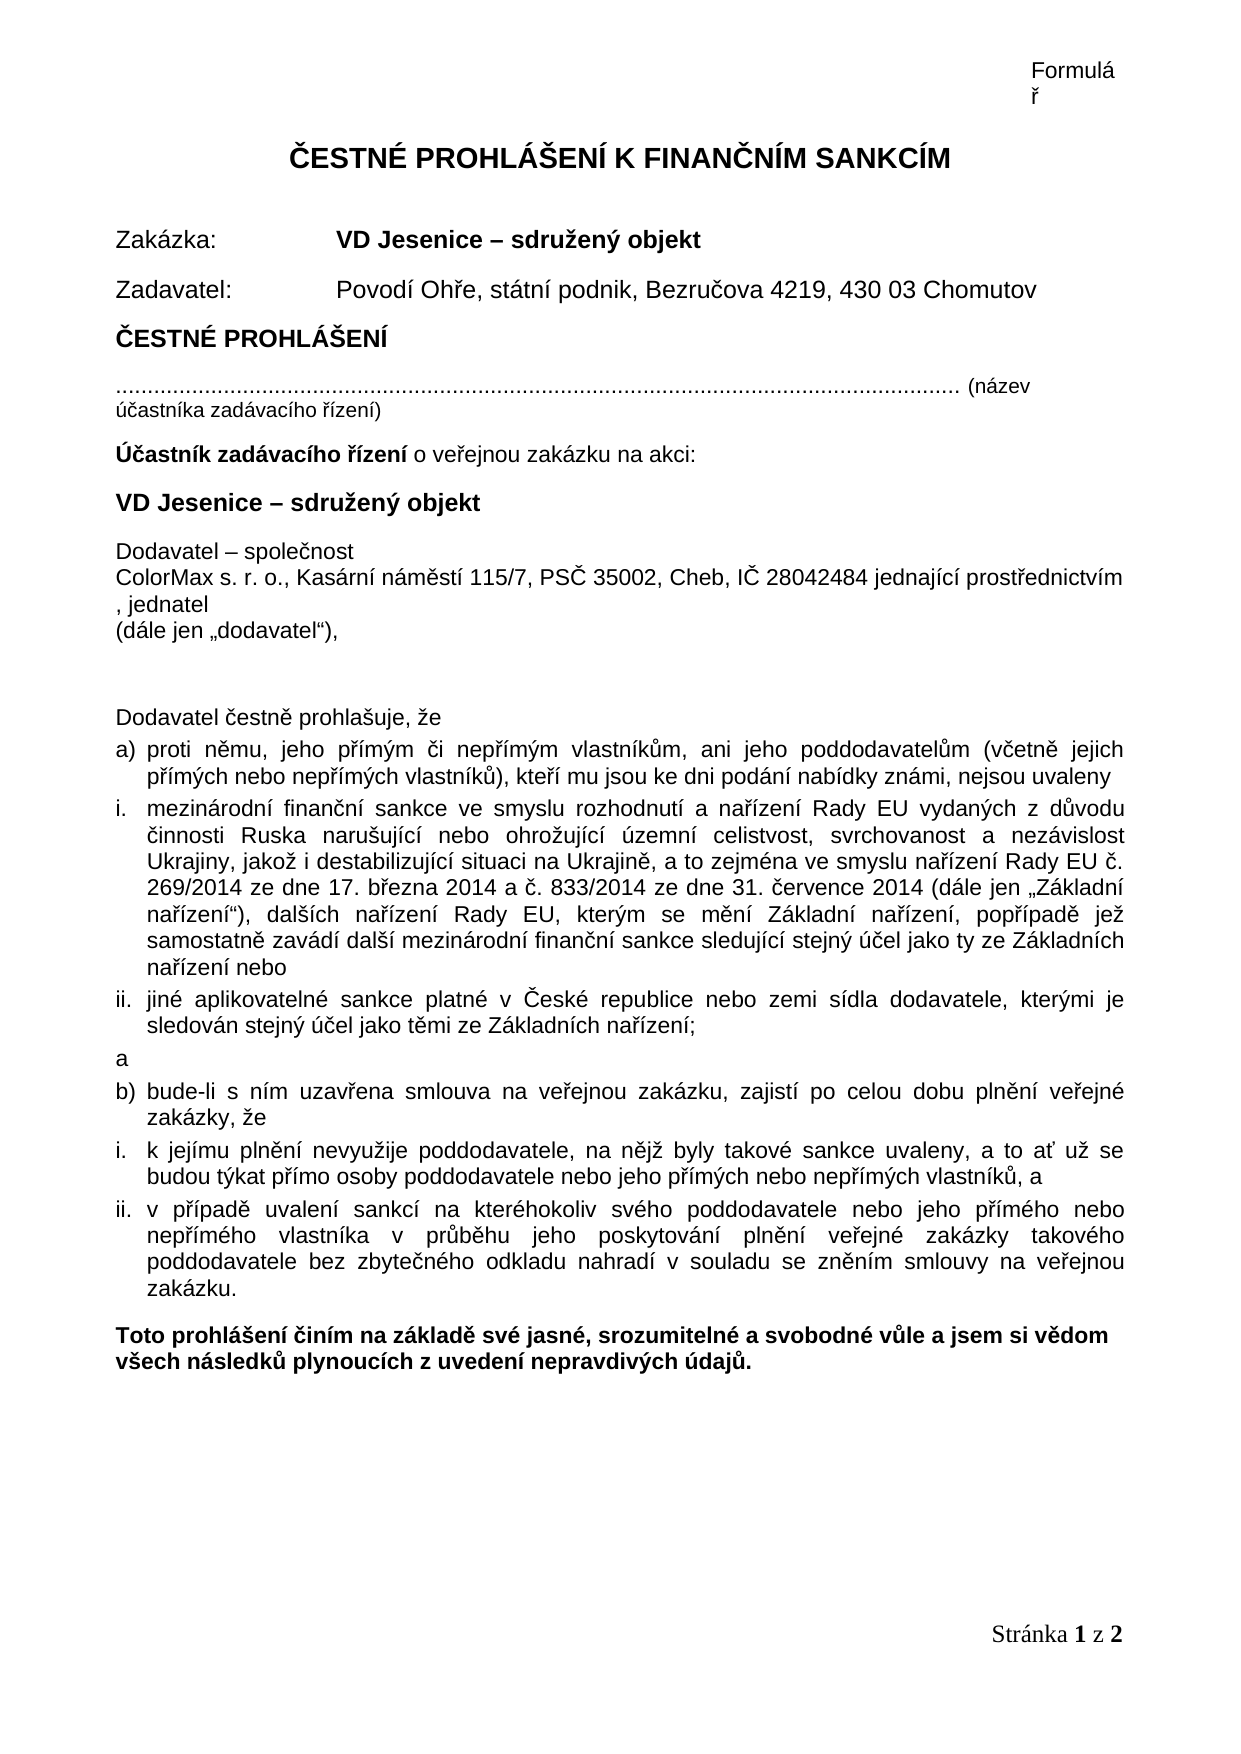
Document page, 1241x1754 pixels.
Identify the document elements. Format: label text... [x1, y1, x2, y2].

text ČESTNÉ PROHLÁŠENÍ K FINANČNÍM SANKCÍM [115, 141, 1125, 175]
text , jednatel [115, 591, 1125, 617]
text Zadavatel: Povodí Ohře, státní podnik, Bezručova 4219, 430 03 Chomutov [115, 274, 1125, 303]
text VD Jesenice – sdružený objekt [115, 488, 1125, 517]
text Účastník zadávacího řízení o veřejnou zakázku na akci: [115, 442, 1125, 467]
list mezinárodní finanční sankce ve smyslu rozhodnutí a nařízení Rady EU vydaných z důvodu činnosti Ruska narušující nebo ohrožující územní celistvost, svrchovanost a nezávislost Ukrajiny, jakož i destabilizující situaci na Ukrajině, a to zejména ve smyslu nařízení Rady EU č. 269/2014 ze dne 17. března 2014 a č. 833/2014 ze dne 31. července 2014 (dále jen „Základní nařízení“), dalších nařízení Rady EU, kterým se mění Základní nařízení, popřípadě jež samostatně zavádí další mezinárodní finanční sankce sledující stejný účel jako ty ze Základních nařízení nebo [115, 795, 1125, 980]
list bude-li s ním uzavřena smlouva na veřejnou zakázku, zajistí po celou dobu plnění veřejné zakázky, že [115, 1078, 1125, 1130]
list k jejímu plnění nevyužije poddodavatele, na nějž byly takové sankce uvaleny, a to ať už se budou týkat přímo osoby poddodavatele nebo jeho přímých nebo nepřímých vlastníků, a [115, 1137, 1125, 1189]
list jiné aplikovatelné sankce platné v České republice nebo zemi sídla dodavatele, kterými je sledován stejný účel jako těmi ze Základních nařízení; [115, 986, 1125, 1039]
text (název účastníka zadávacího řízení) [115, 374, 1125, 422]
text Dodavatel čestně prohlašuje, že [115, 704, 1125, 730]
text ColorMax s. r. o., Kasární náměstí 115/7, PSČ 35002, Cheb, IČ 28042484 jednající prostřednictvím [115, 564, 1125, 591]
text Dodavatel – společnost [115, 538, 1125, 564]
text ČESTNÉ PROHLÁŠENÍ [115, 324, 1125, 353]
text (dále jen „dodavatel“), [115, 617, 1125, 643]
text a [115, 1045, 1125, 1071]
list v případě uvalení sankcí na kteréhokoliv svého poddodavatele nebo jeho přímého nebo nepřímého vlastníka v průběhu jeho poskytování plnění veřejné zakázky takového poddodavatele bez zbytečného odkladu nahradí v souladu se zněním smlouvy na veřejnou zakázku. [115, 1196, 1125, 1301]
text Zakázka: VD Jesenice – sdružený objekt [115, 225, 1125, 254]
text Toto prohlášení činím na základě své jasné, srozumitelné a svobodné vůle a jsem si vědom všech následků plynoucích z uvedení nepravdivých údajů. [115, 1322, 1125, 1374]
list proti němu, jeho přímým či nepřímým vlastníkům, ani jeho poddodavatelům (včetně jejich přímých nebo nepřímých vlastníků), kteří mu jsou ke dni podání nabídky známi, nejsou uvaleny [115, 736, 1125, 789]
